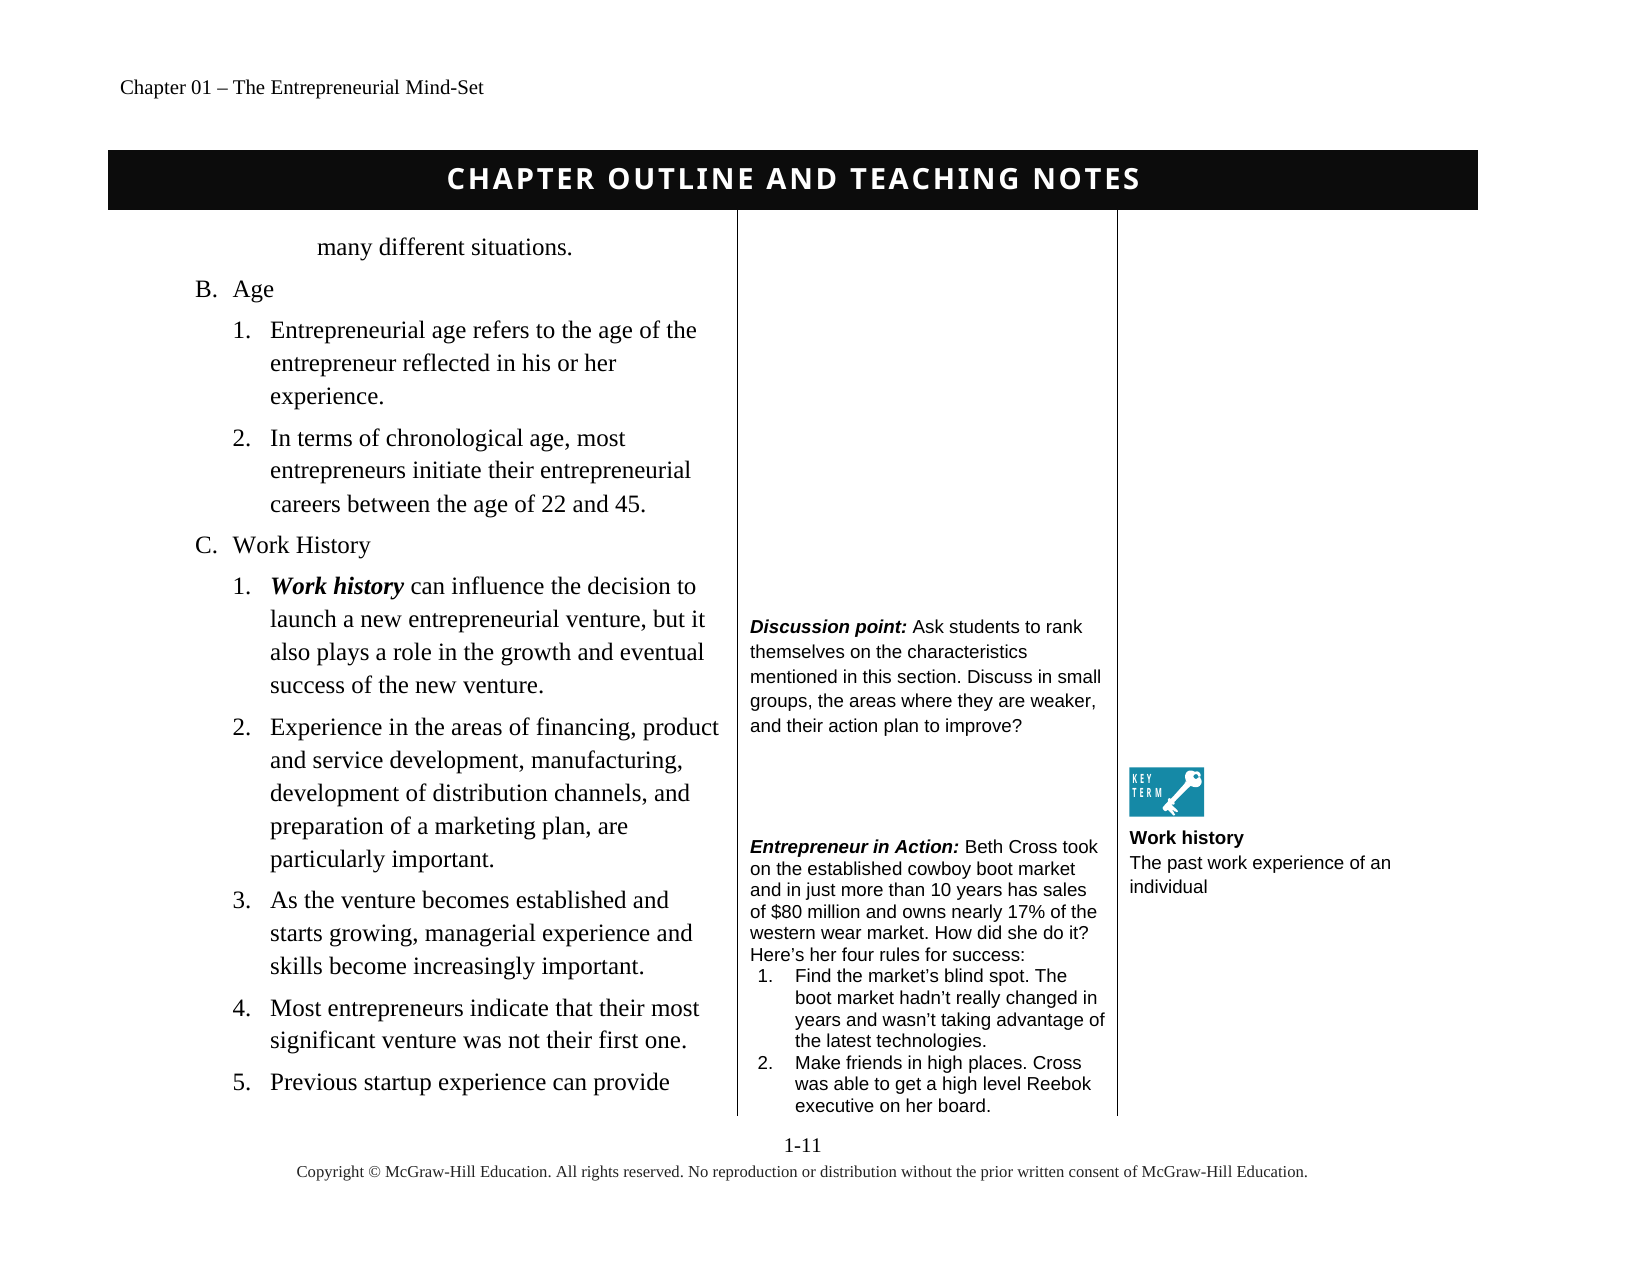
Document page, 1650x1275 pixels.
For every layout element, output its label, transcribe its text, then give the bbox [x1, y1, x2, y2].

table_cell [1118, 210, 1478, 1116]
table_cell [738, 210, 1117, 1116]
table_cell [108, 210, 737, 1116]
table_header CHAPTER OUTLINE AND TEACHING NOTES [108, 150, 1478, 210]
